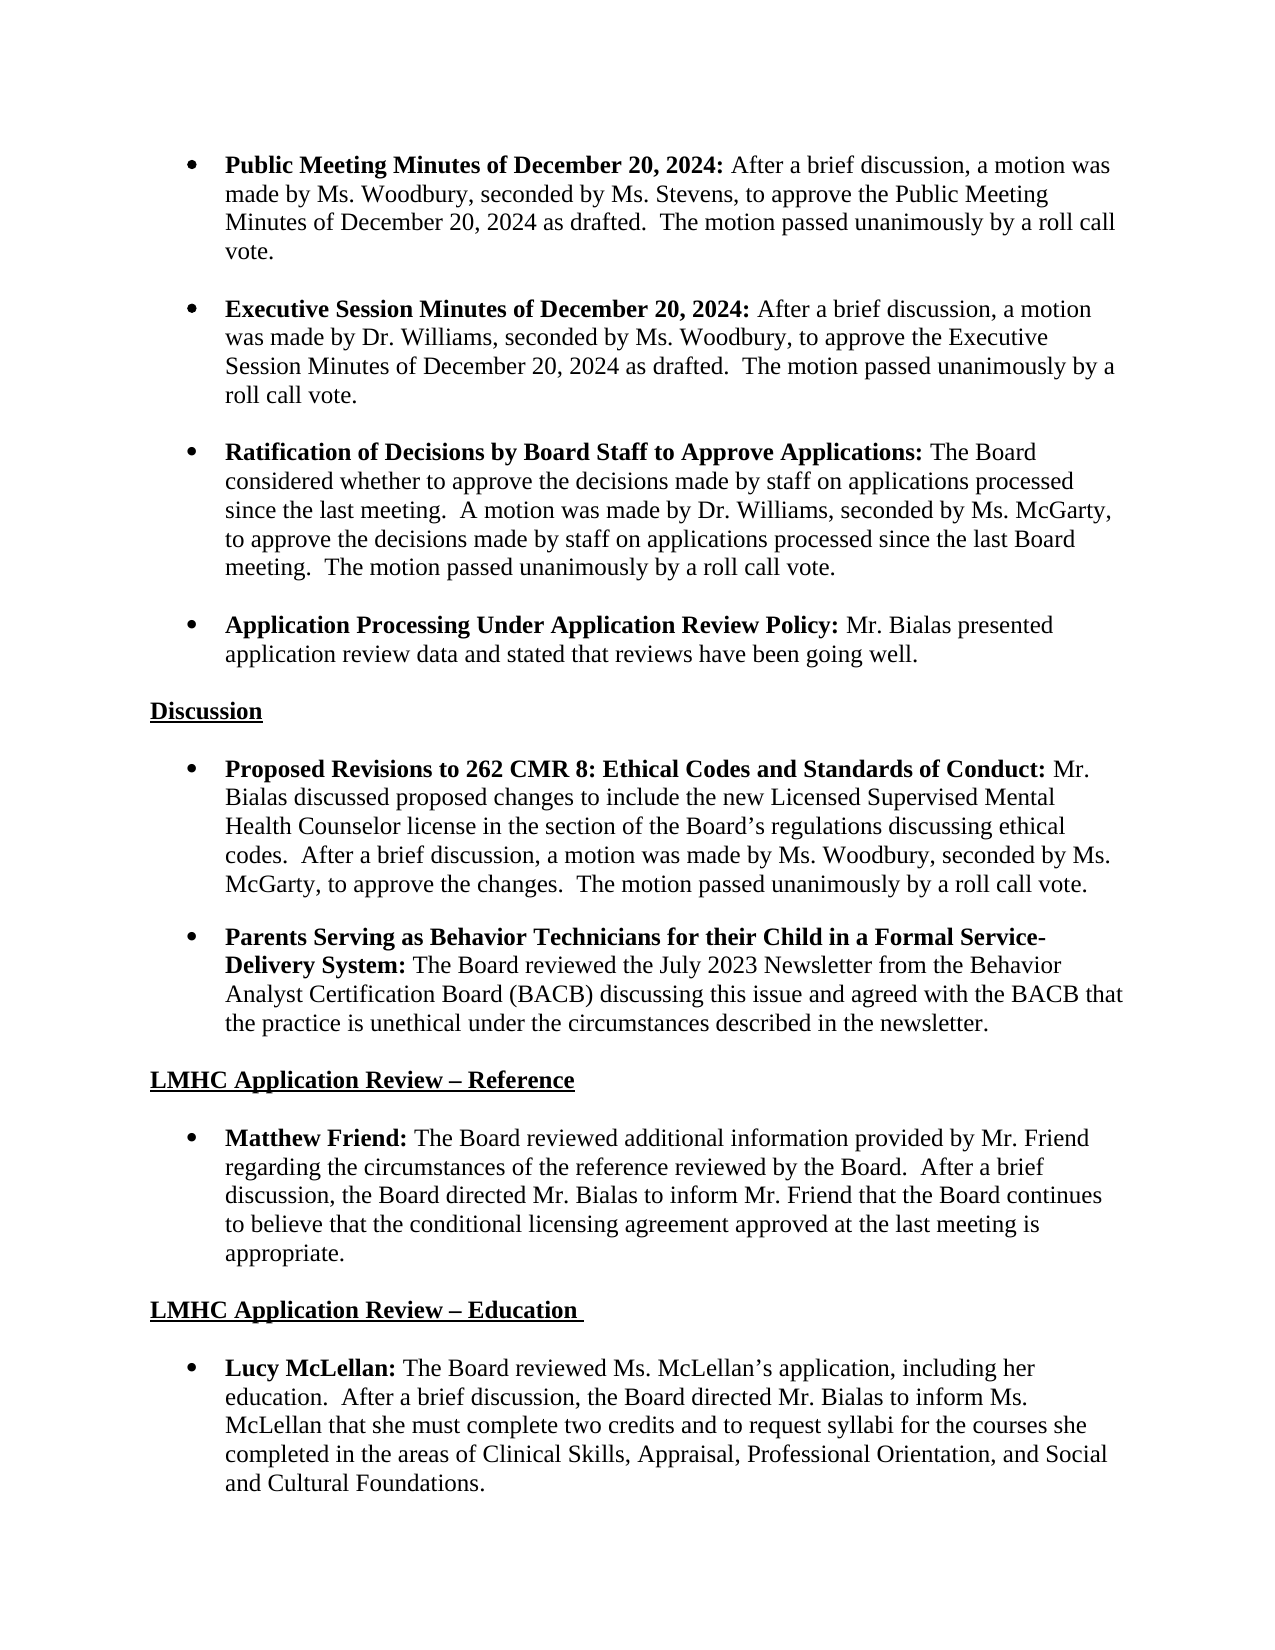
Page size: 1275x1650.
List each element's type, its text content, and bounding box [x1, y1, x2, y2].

list Executive Session Minutes of December 20, 2024: After a brief discussion, a motion was made by Dr. Williams, seconded by Ms. Woodbury, to approve the Executive Session Minutes of December 20, 2024 as drafted. The motion passed unanimously by a roll call vote. [187, 294, 1125, 409]
list Ratification of Decisions by Board Staff to Approve Applications: The Board considered whether to approve the decisions made by staff on applications processed since the last meeting. A motion was made by Dr. Williams, seconded by Ms. McGarty, to approve the decisions made by staff on applications processed since the last Board meeting. The motion passed unanimously by a roll call vote. [187, 437, 1125, 581]
list Proposed Revisions to 262 CMR 8: Ethical Codes and Standards of Conduct: Mr. Bialas discussed proposed changes to include the new Licensed Supervised Mental Health Counselor license in the section of the Board’s regulations discussing ethical codes. After a brief discussion, a motion was made by Ms. Woodbury, seconded by Ms. McGarty, to approve the changes. The motion passed unanimously by a roll call vote. [187, 754, 1125, 897]
list Public Meeting Minutes of December 20, 2024: After a brief discussion, a motion was made by Ms. Woodbury, seconded by Ms. Stevens, to approve the Public Meeting Minutes of December 20, 2024 as drafted. The motion passed unanimously by a roll call vote. [187, 150, 1125, 265]
list Parents Serving as Behavior Technicians for their Child in a Formal Service-Delivery System: The Board reviewed the July 2023 Newsletter from the Behavior Analyst Certification Board (BACB) discussing this issue and agreed with the BACB that the practice is unethical under the circumstances described in the newsletter. [187, 922, 1125, 1037]
list Lucy McLellan: The Board reviewed Ms. McLellan’s application, including her education. After a brief discussion, the Board directed Mr. Bialas to inform Ms. McLellan that she must complete two credits and to request syllabi for the courses she completed in the areas of Clinical Skills, Appraisal, Professional Orientation, and Social and Cultural Foundations. [187, 1353, 1125, 1497]
text Discussion [150, 696, 1125, 725]
text LMHC Application Review – Reference [150, 1065, 1125, 1094]
list Matthew Friend: The Board reviewed additional information provided by Mr. Friend regarding the circumstances of the reference reviewed by the Board. After a brief discussion, the Board directed Mr. Bialas to inform Mr. Friend that the Board continues to believe that the conditional licensing agreement approved at the last meeting is appropriate. [187, 1123, 1125, 1267]
list Application Processing Under Application Review Policy: Mr. Bialas presented application review data and stated that reviews have been going well. [187, 610, 1125, 667]
text LMHC Application Review – Education [150, 1295, 1125, 1324]
